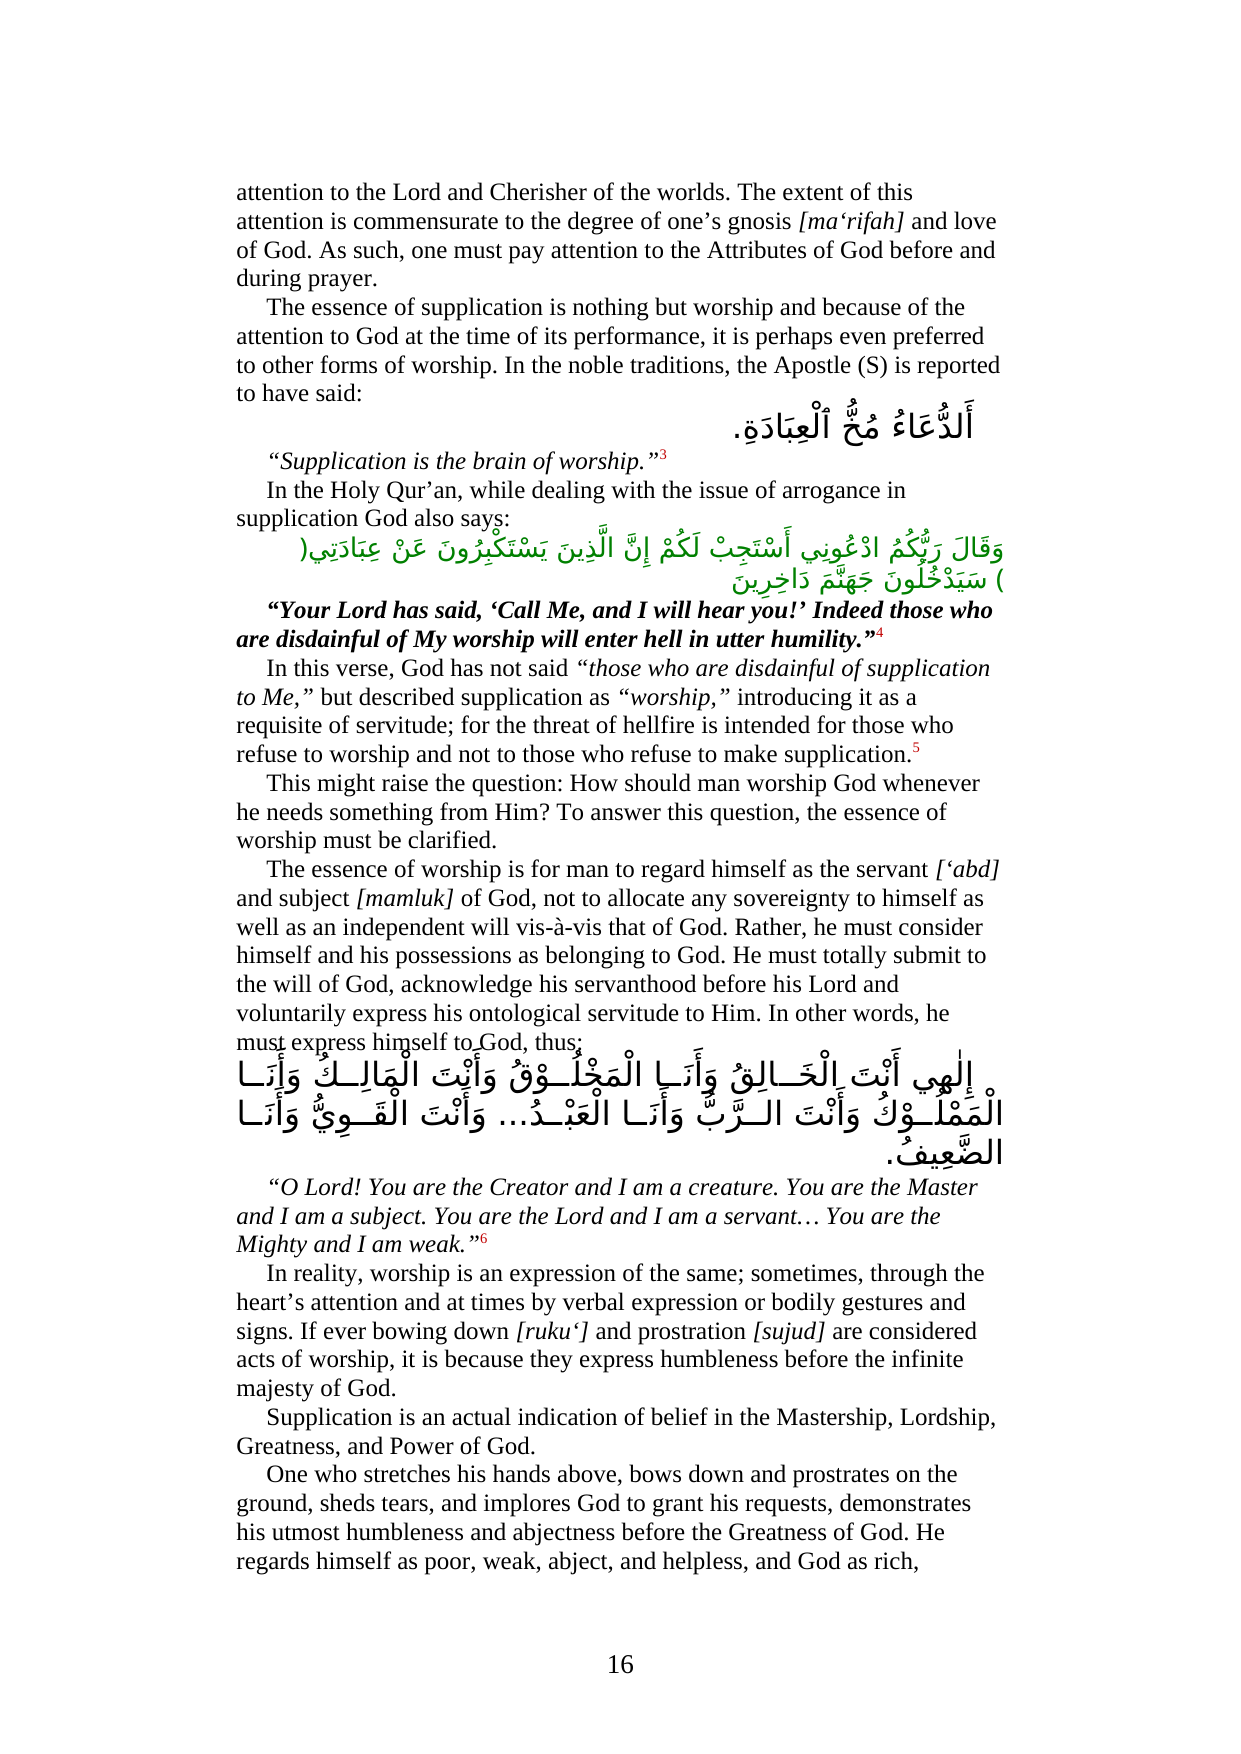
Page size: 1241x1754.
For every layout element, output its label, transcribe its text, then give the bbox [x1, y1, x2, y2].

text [236, 1459, 1004, 1574]
text “Your Lord has said, ‘Call Me, and I will hear you!’ Indeed those who are disdainful of My worship will enter hell in utter humility.”4 [236, 595, 1004, 653]
text Supplication is an actual indication of belief in the Mastership, Lordship, Greatness, and Power of God. [236, 1402, 1004, 1459]
text In the Holy Qur’an, while dealing with the issue of arrogance in supplication God also says: [236, 475, 1004, 532]
text “Supplication is the brain of worship.”3 [236, 446, 1004, 475]
text In this verse, God has not said “those who are disdainful of supplication to Me,” but described supplication as “worship,” introducing it as a requisite of servitude; for the threat of hellfire is intended for those who refuse to worship and not to those who refuse to make supplication.5 [236, 653, 1004, 768]
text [236, 177, 1004, 292]
text In reality, worship is an expression of the same; sometimes, through the heart’s attention and at times by verbal expression or bodily gestures and signs. If ever bowing down [ruku‘] and prostration [sujud] are considered acts of worship, it is because they express humbleness before the infinite majesty of God. [236, 1258, 1004, 1402]
text “O Lord! You are the Creator and I am a creature. You are the Master and I am a subject. You are the Lord and I am a servant… You are the Mighty and I am weak.”6 [236, 1172, 1004, 1258]
text The essence of worship is for man to regard himself as the servant [‘abd] and subject [mamluk] of God, not to allocate any sovereignty to himself as well as an independent will vis-à-vis that of God. Rather, he must consider himself and his possessions as belonging to God. He must totally submit to the will of God, acknowledge his servanthood before his Lord and voluntarily express his ontological servitude to Him. In other words, he must express himself to God, thus: [236, 854, 1004, 1055]
text ﴿وَقَالَ رَبُّكُمُ ادْعُونِي أَسْتَجِبْ لَكُمْ إِنَّ الَّذِينَ يَسْتَكْبِرُونَ عَنْ عِبَادَتِي سَيَدْخُلُونَ جَهَنَّمَ دَاخِرِينَ ﴾ [236, 532, 1004, 595]
text The essence of supplication is nothing but worship and because of the attention to God at the time of its performance, it is perhaps even preferred to other forms of worship. In the noble traditions, the Apostle (S) is reported to have said: [236, 292, 1004, 407]
text أَلدُّعَاءُ مُخُّ ٱلْعِبَادَةِ. [236, 407, 1004, 446]
text This might raise the question: How should man worship God whenever he needs something from Him? To answer this question, the essence of worship must be clarified. [236, 768, 1004, 854]
text إِلٰهي أَنْتَ الْخَالِقُ وَأَنَا الْمَخْلُوْقُ وَأَنْتَ الْمَالِكُ وَأَنَا الْمَمْلُوْكُ وَأَنْتَ الرَّبُّ وَأَنَا الْعَبْدُ... وَأَنْتَ الْقَوِيُّ وَأَنَا الضَّعِيفُ. [236, 1055, 1004, 1172]
